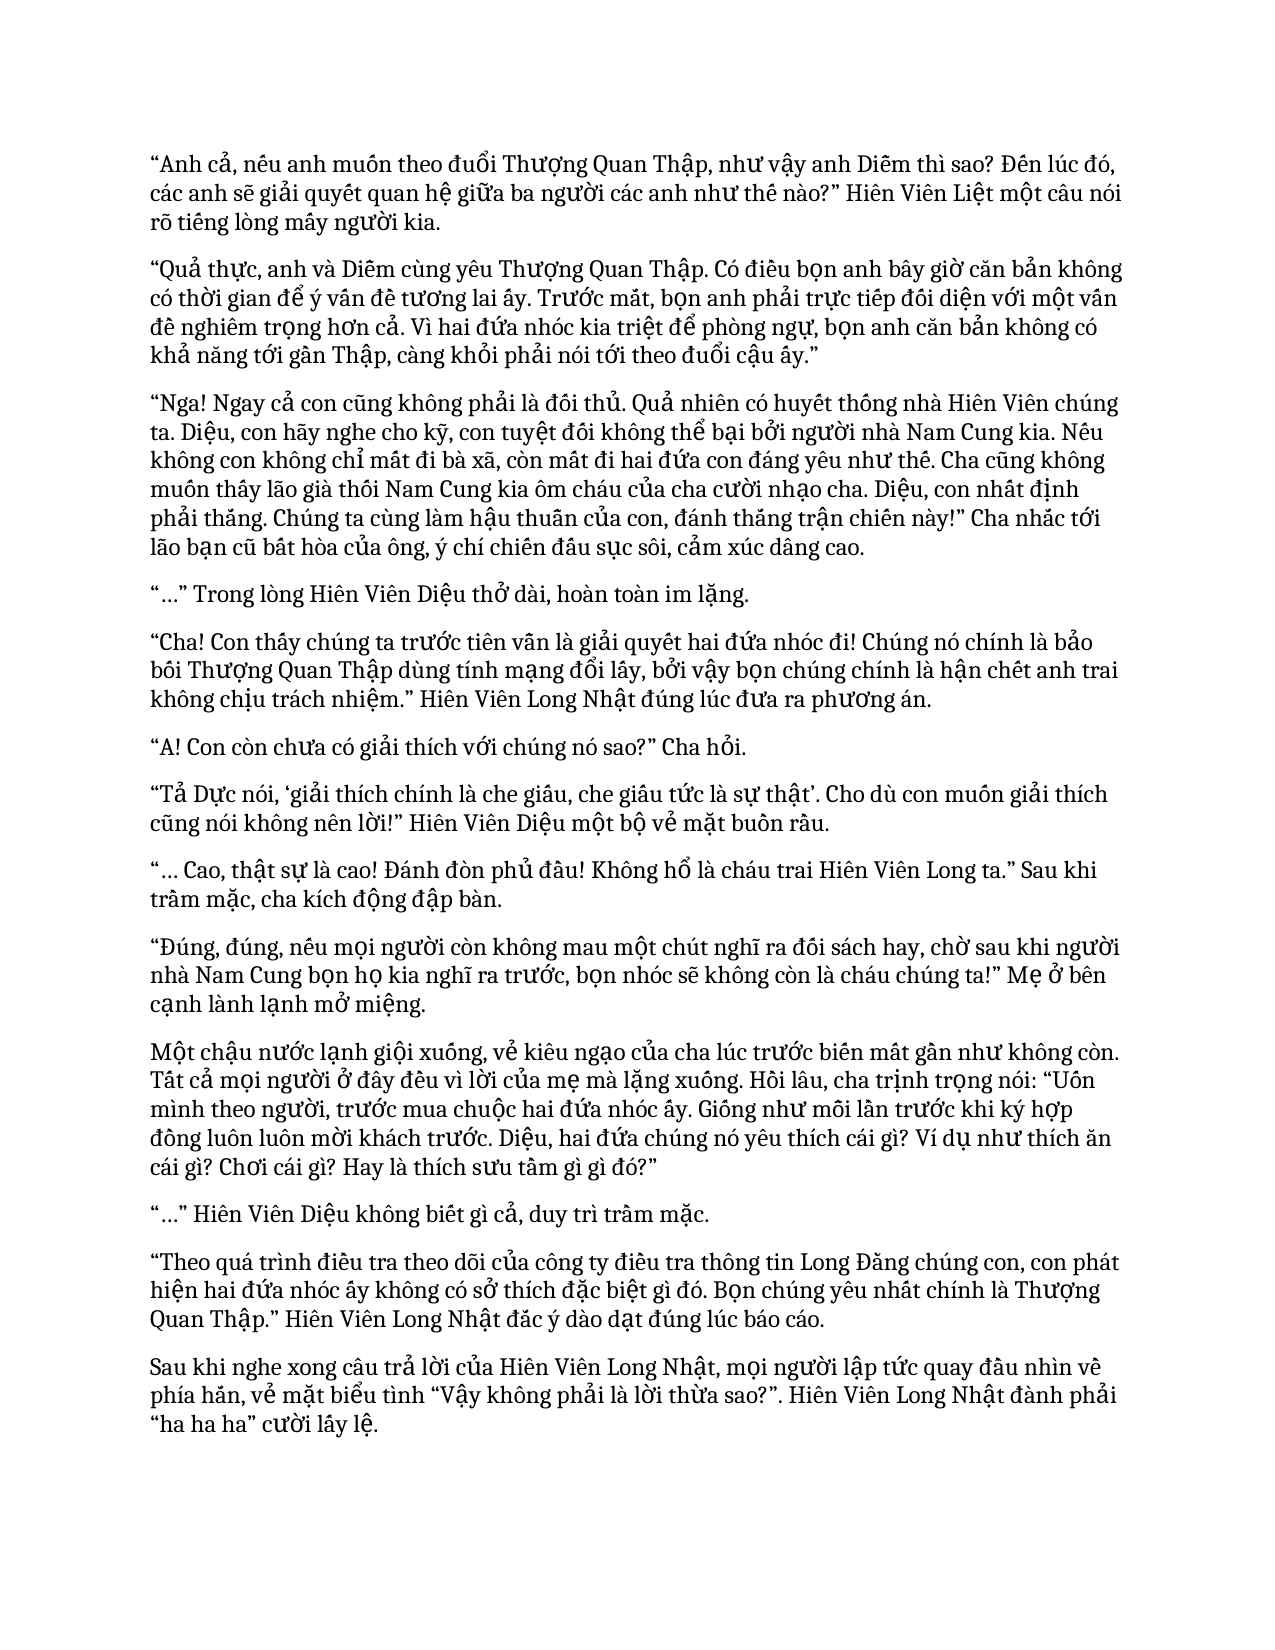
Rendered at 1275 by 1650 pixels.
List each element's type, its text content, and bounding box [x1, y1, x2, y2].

text Một chậu nước lạnh giội xuống, vẻ kiêu ngạo của cha lúc trước biến mất gần như không còn. Tất cả mọi người ở đây đều vì lời của mẹ mà lặng xuống. Hồi lâu, cha trịnh trọng nói: “Uốn mình theo người, trước mua chuộc hai đứa nhóc ấy. Giống như mỗi lần trước khi ký hợp đồng luôn luôn mời khách trước. Diệu, hai đứa chúng nó yêu thích cái gì? Ví dụ như thích ăn cái gì? Chơi cái gì? Hay là thích sưu tầm gì gì đó?” [150, 1037, 1125, 1181]
text “… Cao, thật sự là cao! Đánh đòn phủ đầu! Không hổ là cháu trai Hiên Viên Long ta.” Sau khi trầm mặc, cha kích động đập bàn. [150, 856, 1125, 914]
text “…” Hiên Viên Diệu không biết gì cả, duy trì trầm mặc. [150, 1200, 1125, 1229]
text “…” Trong lòng Hiên Viên Diệu thở dài, hoàn toàn im lặng. [150, 580, 1125, 609]
text Sau khi nghe xong câu trả lời của Hiên Viên Long Nhật, mọi người lập tức quay đầu nhìn về phía hắn, vẻ mặt biểu tình “Vậy không phải là lời thừa sao?”. Hiên Viên Long Nhật đành phải “ha ha ha” cười lấy lệ. [150, 1352, 1125, 1496]
text “Tả Dực nói, ‘giải thích chính là che giấu, che giấu tức là sự thật’. Cho dù con muốn giải thích cũng nói không nên lời!” Hiên Viên Diệu một bộ vẻ mặt buồn rầu. [150, 780, 1125, 837]
text “Nga! Ngay cả con cũng không phải là đối thủ. Quả nhiên có huyết thống nhà Hiên Viên chúng ta. Diệu, con hãy nghe cho kỹ, con tuyệt đối không thể bại bởi người nhà Nam Cung kia. Nếu không con không chỉ mất đi bà xã, còn mất đi hai đứa con đáng yêu như thế. Cha cũng không muốn thấy lão già thối Nam Cung kia ôm cháu của cha cười nhạo cha. Diệu, con nhất định phải thắng. Chúng ta cùng làm hậu thuẫn của con, đánh thắng trận chiến này!” Cha nhắc tới lão bạn cũ bất hòa của ông, ý chí chiến đấu sục sôi, cảm xúc dâng cao. [150, 389, 1125, 561]
text “Đúng, đúng, nếu mọi người còn không mau một chút nghĩ ra đối sách hay, chờ sau khi người nhà Nam Cung bọn họ kia nghĩ ra trước, bọn nhóc sẽ không còn là cháu chúng ta!” Mẹ ở bên cạnh lành lạnh mở miệng. [150, 932, 1125, 1019]
text “Anh cả, nếu anh muốn theo đuổi Thượng Quan Thập, như vậy anh Diễm thì sao? Đến lúc đó, các anh sẽ giải quyết quan hệ giữa ba người các anh như thế nào?” Hiên Viên Liệt một câu nói rõ tiếng lòng mấy người kia. [150, 150, 1125, 236]
text “Cha! Con thấy chúng ta trước tiên vẫn là giải quyết hai đứa nhóc đi! Chúng nó chính là bảo bối Thượng Quan Thập dùng tính mạng đổi lấy, bởi vậy bọn chúng chính là hận chết anh trai không chịu trách nhiệm.” Hiên Viên Long Nhật đúng lúc đưa ra phương án. [150, 627, 1125, 714]
text “A! Con còn chưa có giải thích với chúng nó sao?” Cha hỏi. [150, 732, 1125, 761]
text “Quả thực, anh và Diễm cùng yêu Thượng Quan Thập. Có điều bọn anh bây giờ căn bản không có thời gian để ý vấn đề tương lai ấy. Trước mắt, bọn anh phải trực tiếp đối diện với một vấn đề nghiêm trọng hơn cả. Vì hai đứa nhóc kia triệt để phòng ngự, bọn anh căn bản không có khả năng tới gần Thập, càng khỏi phải nói tới theo đuổi cậu ấy.” [150, 255, 1125, 370]
text “Theo quá trình điều tra theo dõi của công ty điều tra thông tin Long Đằng chúng con, con phát hiện hai đứa nhóc ấy không có sở thích đặc biệt gì đó. Bọn chúng yêu nhất chính là Thượng Quan Thập.” Hiên Viên Long Nhật đắc ý dào dạt đúng lúc báo cáo. [150, 1247, 1125, 1334]
